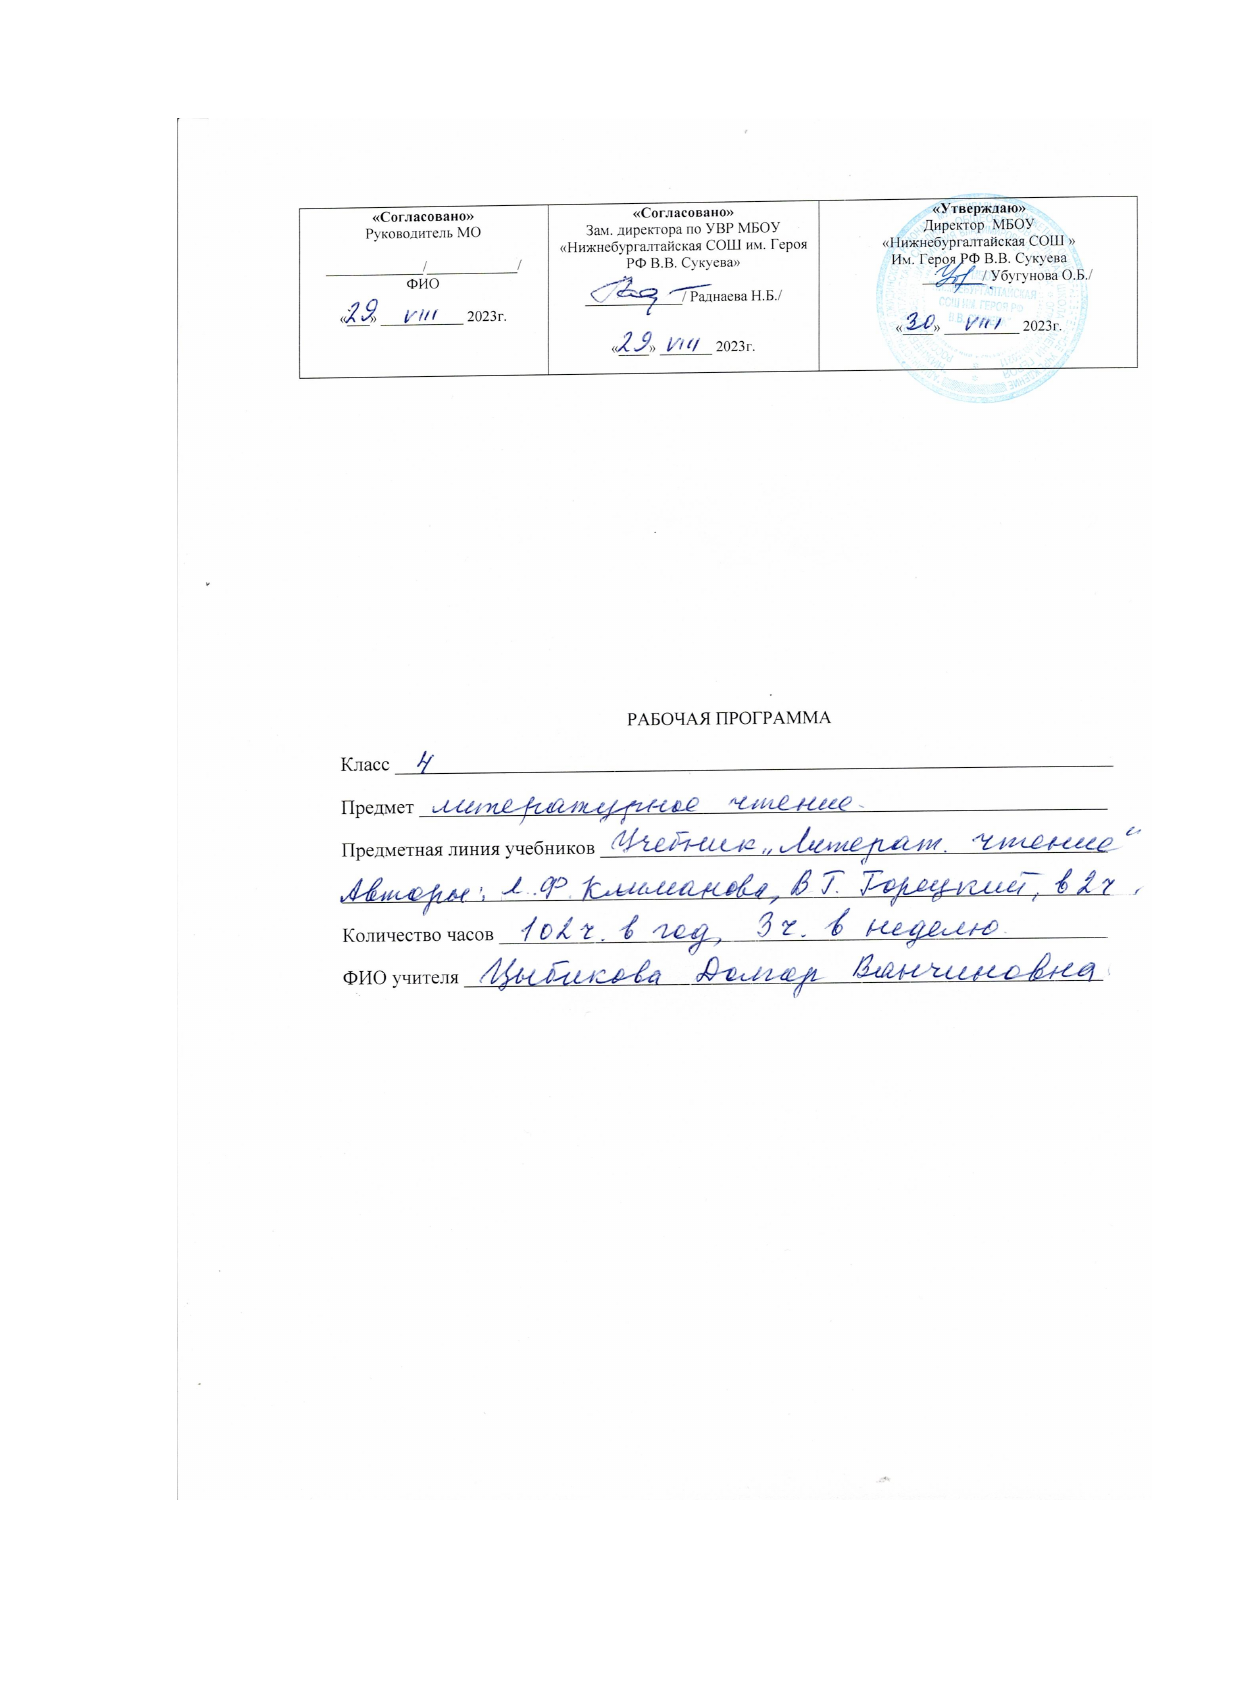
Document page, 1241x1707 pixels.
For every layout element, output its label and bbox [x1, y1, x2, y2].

picture [177, 118, 1152, 1500]
